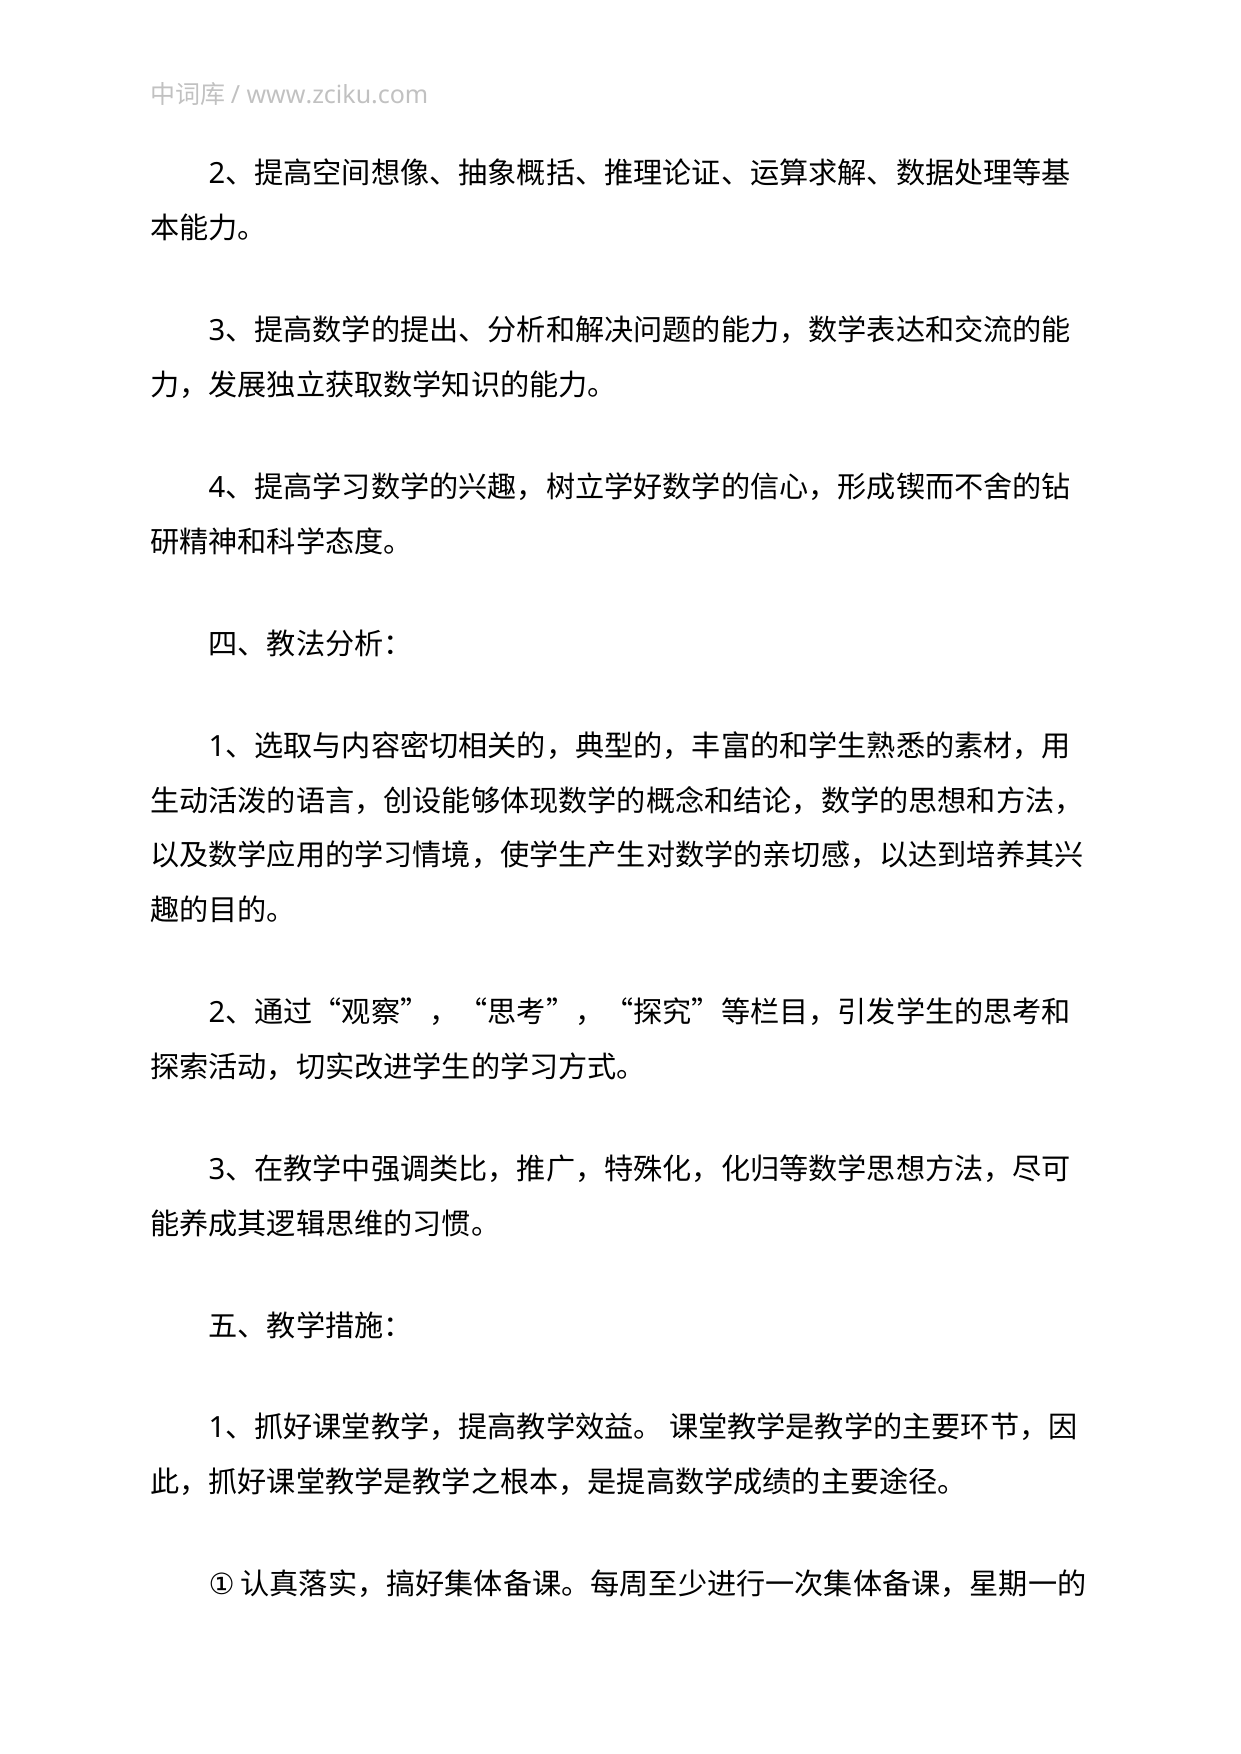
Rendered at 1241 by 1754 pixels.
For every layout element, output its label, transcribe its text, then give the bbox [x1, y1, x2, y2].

text 4、提高学习数学的兴趣，树立学好数学的信心，形成锲而不舍的钻研精神和科学态度。 [150, 463, 1090, 561]
text 3、提高数学的提出、分析和解决问题的能力，数学表达和交流的能力，发展独立获取数学知识的能力。 [150, 307, 1090, 404]
text 3、在教学中强调类比，推广，特殊化，化归等数学思想方法，尽可能养成其逻辑思维的习惯。 [150, 1145, 1090, 1243]
text 2、提高空间想像、抽象概括、推理论证、运算求解、数据处理等基本能力。 [150, 150, 1090, 247]
text 四、教法分析： [150, 620, 1090, 663]
text 1、选取与内容密切相关的，典型的，丰富的和学生熟悉的素材，用生动活泼的语言，创设能够体现数学的概念和结论，数学的思想和方法，以及数学应用的学习情境，使学生产生对数学的亲切感，以达到培养其兴趣的目的。 [150, 722, 1090, 929]
text 五、教学措施： [150, 1302, 1090, 1344]
text 1、抓好课堂教学，提高教学效益。 课堂教学是教学的主要环节，因此，抓好课堂教学是教学之根本，是提高数学成绩的主要途径。 [150, 1404, 1090, 1501]
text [150, 1561, 1090, 1603]
text 2、通过“观察”，“思考”，“探究”等栏目，引发学生的思考和探索活动，切实改进学生的学习方式。 [150, 989, 1090, 1086]
